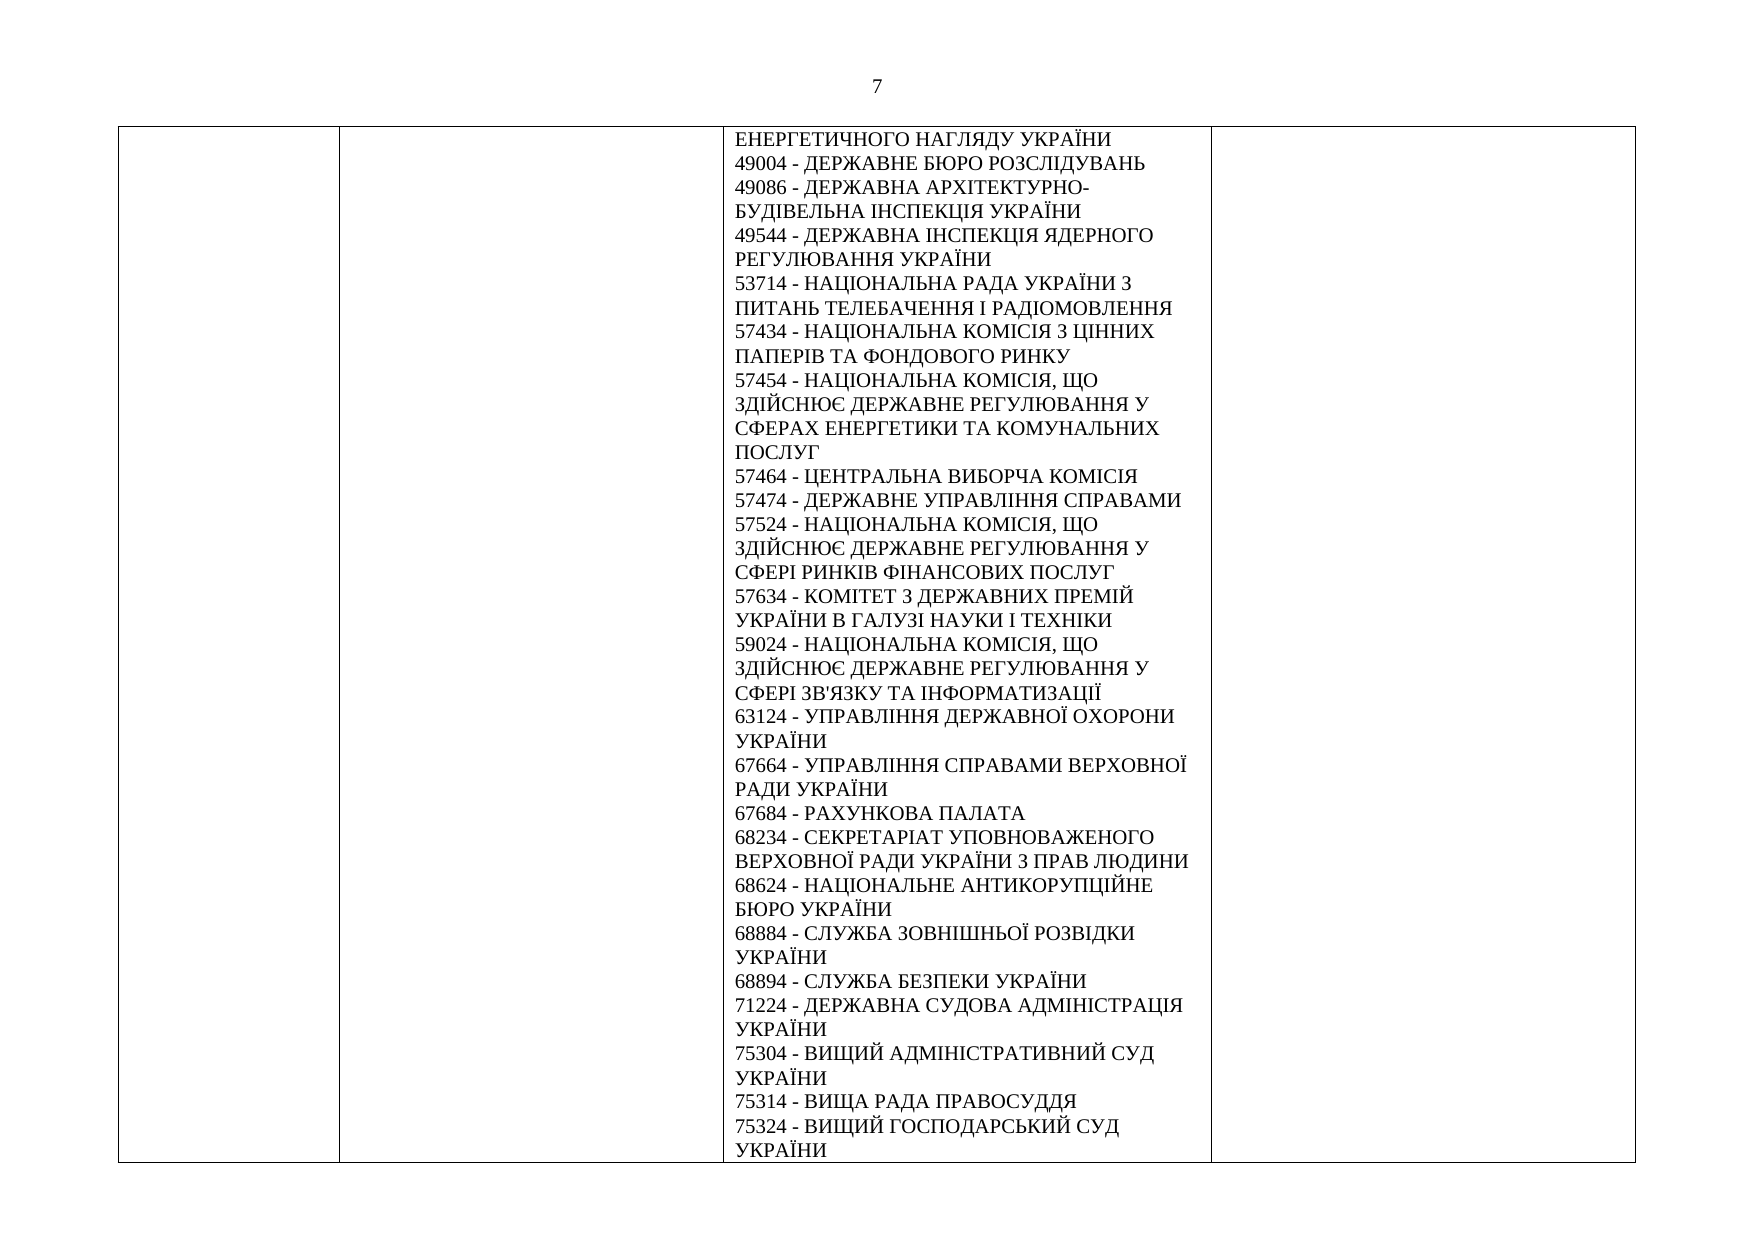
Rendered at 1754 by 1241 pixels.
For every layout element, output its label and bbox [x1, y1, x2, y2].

table_cell [724, 127, 1211, 1162]
table_cell [340, 127, 723, 1162]
table_cell [1212, 127, 1635, 1162]
